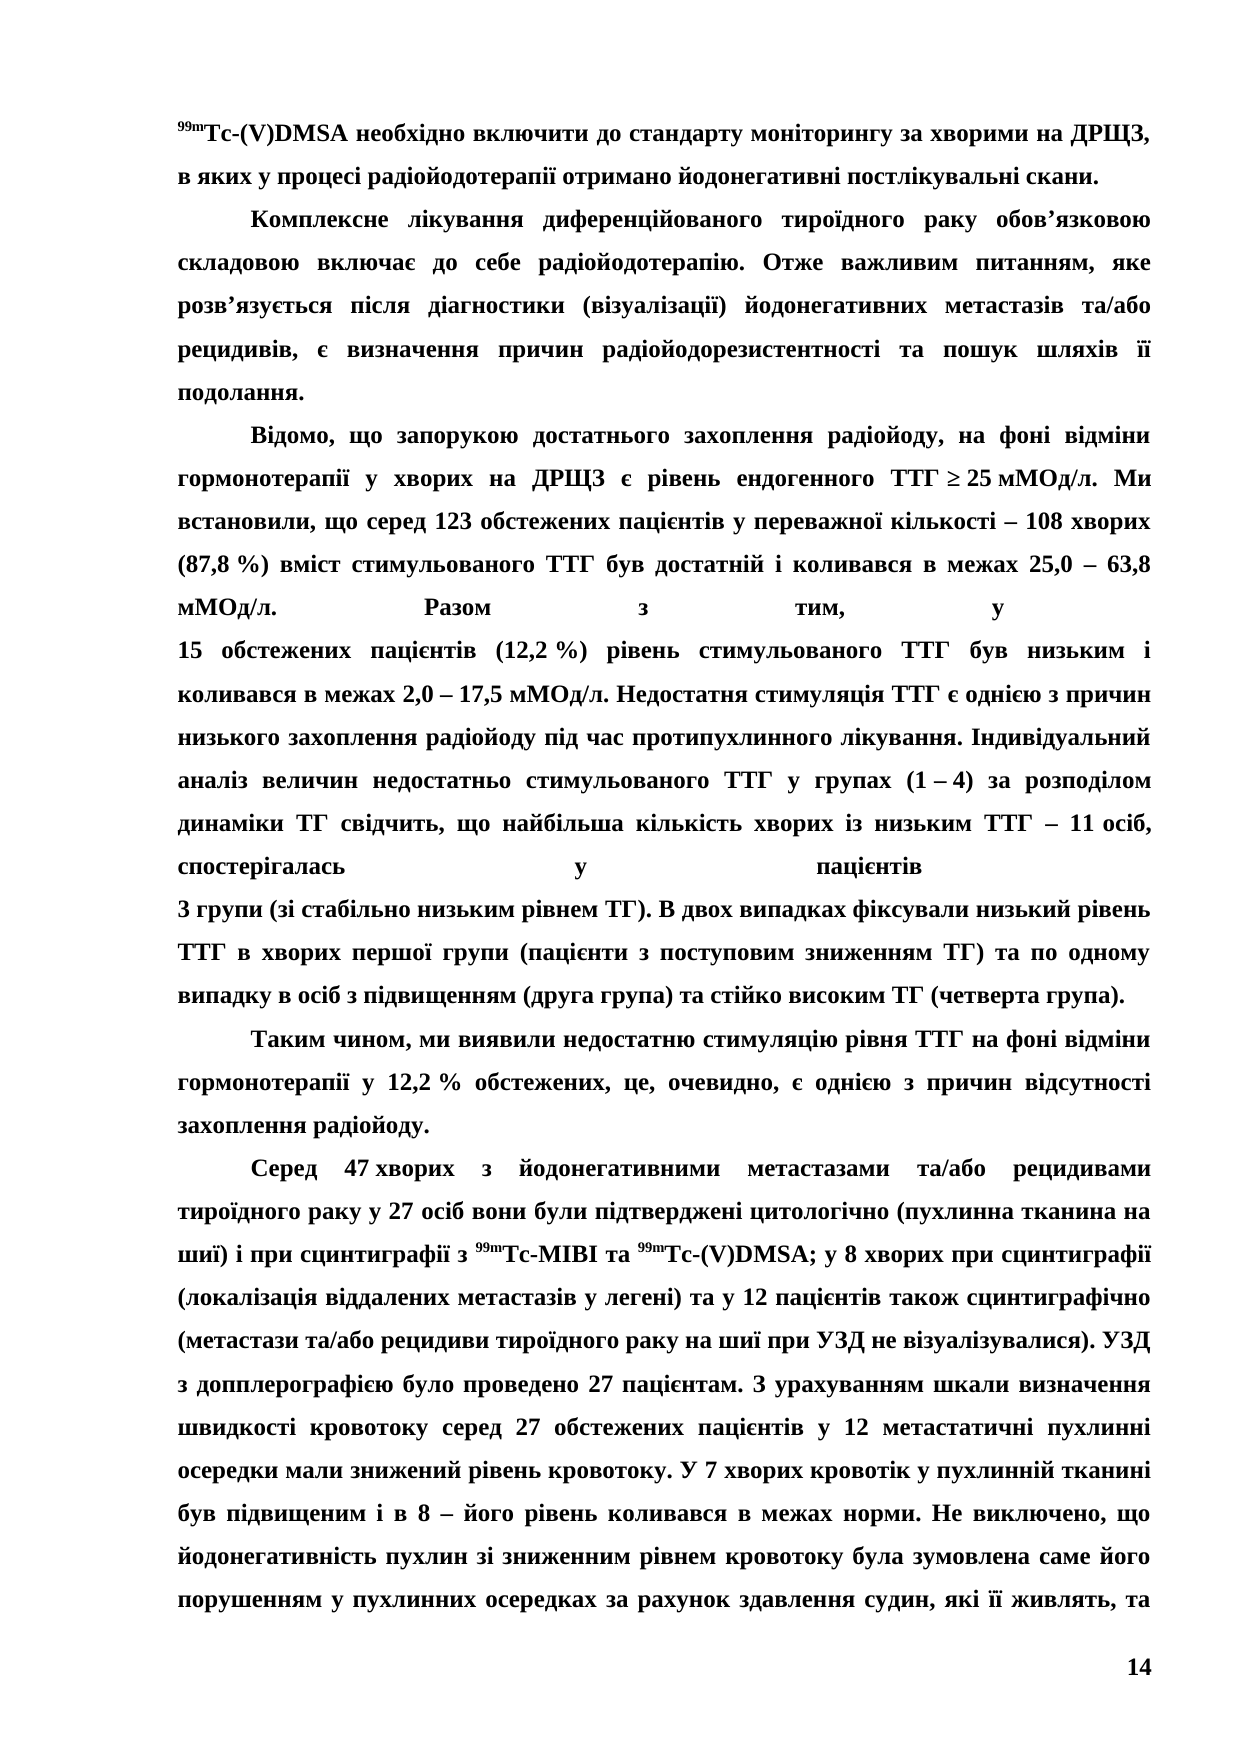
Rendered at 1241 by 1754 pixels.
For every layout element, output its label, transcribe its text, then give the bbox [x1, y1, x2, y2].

text Відомо, що запорукою достатнього захоплення радіойоду, на фоні відміни гормонотерапії у хворих на ДРЩЗ є рівень ендогенного ТТГ ≥ 25 мМОд/л. Ми встановили, що серед 123 обстежених пацієнтів у переважної кількості – 108 хворих (87,8 %) вміст стимульованого ТТГ був достатній і коливався в межах 25,0 – 63,8 мМОд/л. Разом з тим, у 15 обстежених пацієнтів (12,2 %) рівень стимульованого ТТГ був низьким і коливався в межах 2,0 – 17,5 мМОд/л. Недостатня стимуляція ТТГ є однією з причин низького захоплення радіойоду під час протипухлинного лікування. Індивідуальний аналіз величин недостатньо стимульованого ТТГ у групах (1 – 4) за розподілом динаміки ТГ свідчить, що найбільша кількість хворих із низьким ТТГ – 11 осіб, спостерігалась у пацієнтів 3 групи (зі стабільно низьким рівнем ТГ). В двох випадках фіксували низький рівень ТТГ в хворих першої групи (пацієнти з поступовим зниженням ТГ) та по одному випадку в осіб з підвищенням (друга група) та стійко високим ТГ (четверта група). [177, 420, 1152, 1009]
text Комплексне лікування диференційованого тироїдного раку обов’язковою складовою включає до себе радіойодотерапію. Отже важливим питанням, яке розв’язується після діагностики (візуалізації) йодонегативних метастазів та/або рецидивів, є визначення причин радіойодорезистентності та пошук шляхів її подолання. [177, 204, 1152, 406]
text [177, 1153, 1152, 1613]
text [177, 118, 1152, 190]
text Таким чином, ми виявили недостатню стимуляцію рівня ТТГ на фоні відміни гормонотерапії у 12,2 % обстежених, це, очевидно, є однією з причин відсутності захоплення радіойоду. [177, 1024, 1152, 1139]
